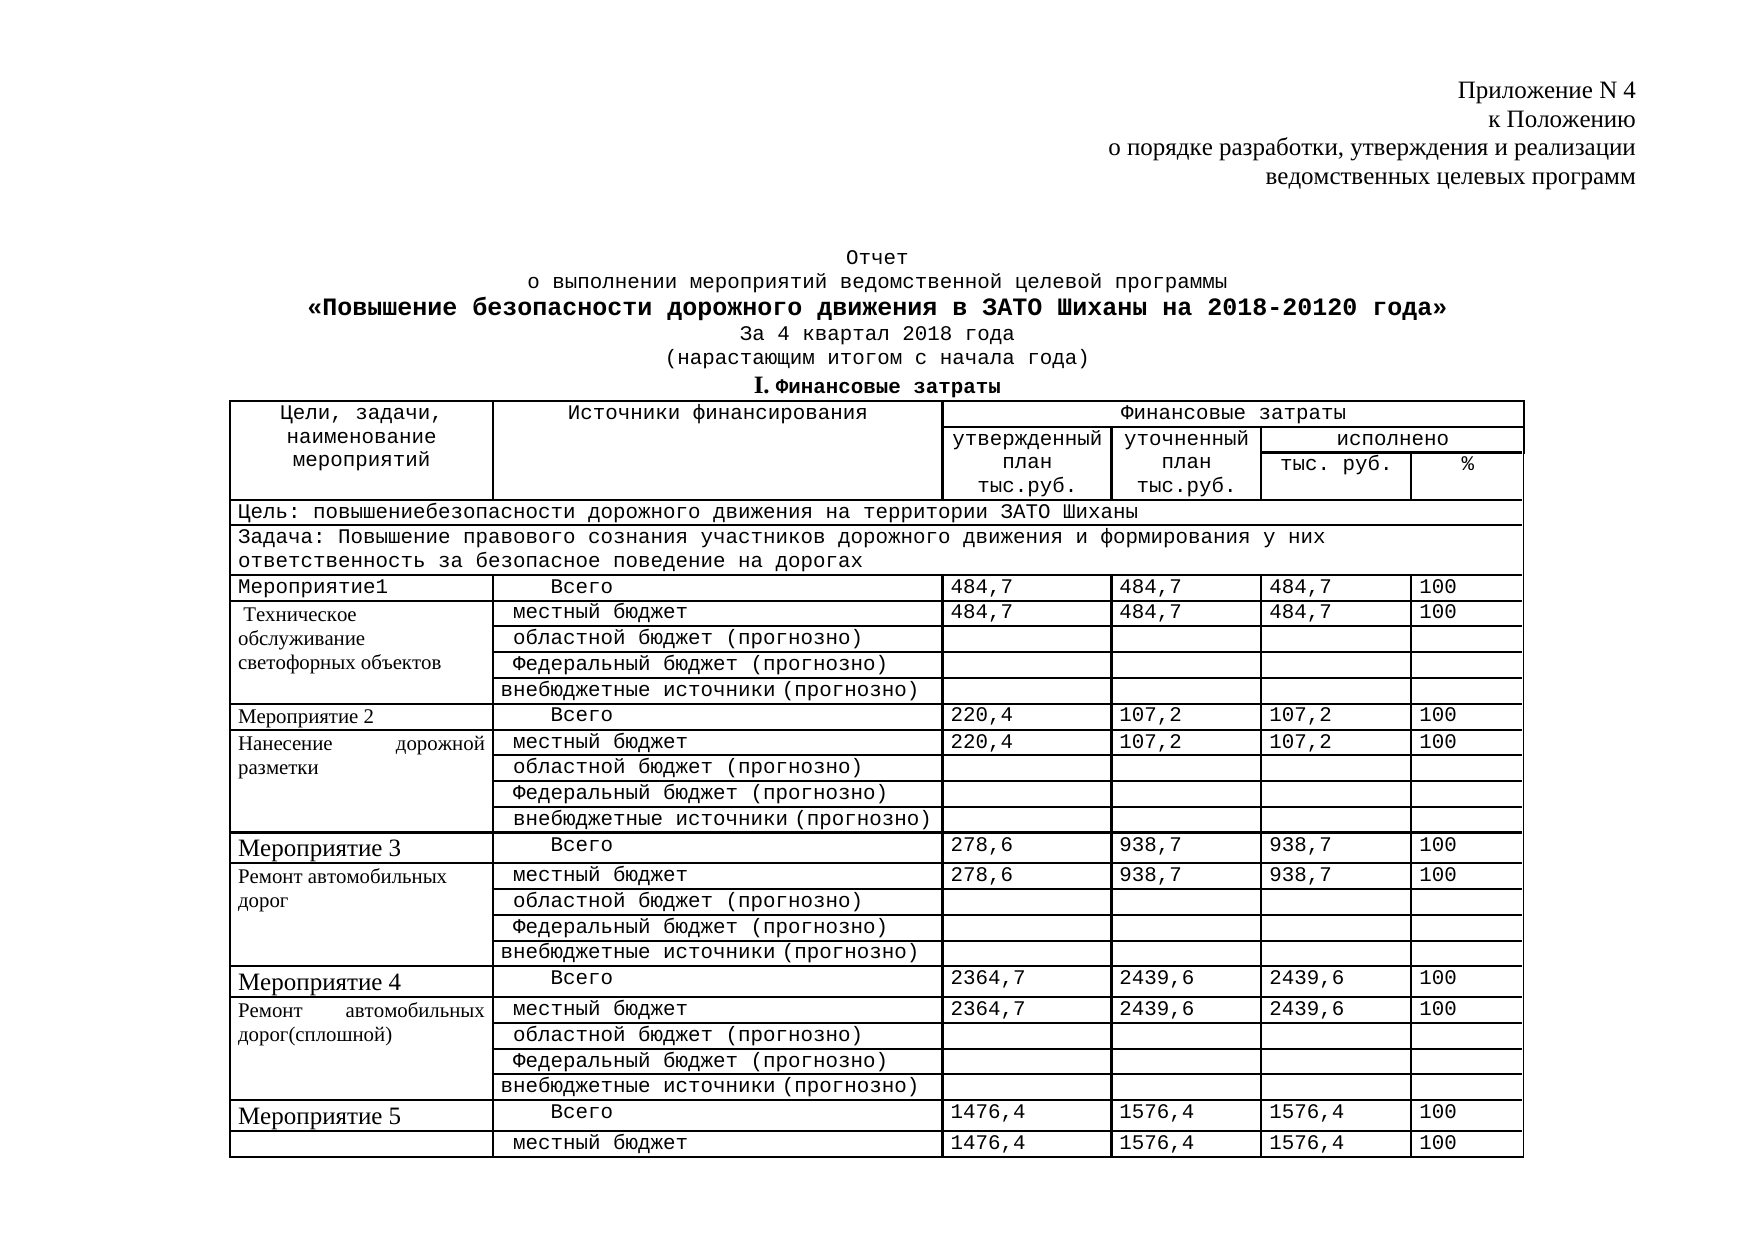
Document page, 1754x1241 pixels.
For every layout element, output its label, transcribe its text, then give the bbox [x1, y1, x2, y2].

table_cell 484,7 [1113, 602, 1260, 625]
table_cell областной бюджет (прогнозно) [494, 756, 941, 780]
table_cell 1576,4 [1113, 1132, 1260, 1156]
table_cell местный бюджет [494, 998, 941, 1022]
text ведомственных целевых программ [118, 161, 1636, 190]
text Приложение N 4 [118, 75, 1636, 104]
table_cell 1576,4 [1262, 1101, 1410, 1130]
table_cell 100 [1412, 831, 1523, 862]
table_header Финансовые затраты [944, 402, 1523, 426]
table_cell Мероприятие 4 [231, 967, 492, 996]
table_cell [1113, 1075, 1260, 1099]
table_cell 1576,4 [1113, 1101, 1260, 1130]
table_cell Федеральный бюджет (прогнозно) [494, 1050, 941, 1073]
table_cell 2439,6 [1113, 967, 1260, 996]
table_cell [944, 679, 1110, 702]
table_cell [1262, 1075, 1410, 1099]
table_cell 100 [1412, 1099, 1523, 1130]
table_cell [1113, 942, 1260, 965]
table_cell [944, 1075, 1110, 1099]
table_cell 100 [1412, 996, 1523, 1022]
table_cell Мероприятие 5 [231, 1101, 492, 1130]
table_cell Нанесение дорожной разметки [231, 731, 492, 831]
table_cell [1113, 1024, 1260, 1047]
table_cell 100 [1412, 703, 1523, 728]
table_cell 938,7 [1113, 864, 1260, 888]
table_cell 484,7 [1262, 602, 1410, 625]
table_cell 2439,6 [1262, 967, 1410, 996]
table_cell [944, 756, 1110, 780]
table_cell [1113, 916, 1260, 939]
table_cell 107,2 [1113, 731, 1260, 754]
table_cell областной бюджет (прогнозно) [494, 890, 941, 914]
table_cell Мероприятие 3 [231, 834, 492, 862]
table_cell 2439,6 [1262, 998, 1410, 1022]
table_cell [944, 653, 1110, 677]
table_cell [1412, 625, 1523, 651]
table_header Источники финансирования [494, 402, 941, 499]
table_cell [231, 1132, 492, 1156]
table_cell внебюджетные источники (прогнозно) [494, 1075, 941, 1099]
table_cell [944, 808, 1110, 831]
table_cell 484,7 [1113, 576, 1260, 599]
table_cell местный бюджет [494, 731, 941, 754]
table_cell [1262, 782, 1410, 806]
table_cell [944, 890, 1110, 914]
table_cell [1262, 1024, 1410, 1047]
table_cell [1412, 806, 1523, 831]
table_cell 484,7 [1262, 576, 1410, 599]
text Отчет [118, 247, 1636, 271]
table_cell Федеральный бюджет (прогнозно) [494, 782, 941, 806]
table_cell 1576,4 [1262, 1132, 1410, 1156]
table_cell 278,6 [944, 834, 1110, 862]
table_cell [944, 942, 1110, 965]
table_cell 220,4 [944, 705, 1110, 728]
table_cell Всего [494, 705, 941, 728]
table_cell 107,2 [1113, 705, 1260, 728]
text «Повышение безопасности дорожного движения в ЗАТО Шиханы на 2018-20120 года» [118, 295, 1636, 323]
text За 4 квартал 2018 года [118, 323, 1636, 347]
table_cell [1113, 679, 1260, 702]
table_cell [944, 782, 1110, 806]
table_cell 2364,7 [944, 967, 1110, 996]
table_cell [1113, 890, 1260, 914]
table_cell местный бюджет [494, 864, 941, 888]
text к Положению [118, 104, 1636, 132]
table_cell внебюджетные источники (прогнозно) [494, 808, 941, 831]
table_cell [1113, 782, 1260, 806]
table_cell [1412, 888, 1523, 914]
table_cell [1113, 808, 1260, 831]
table_cell 484,7 [944, 576, 1110, 599]
table_cell [1412, 914, 1523, 939]
table_cell [1113, 756, 1260, 780]
table_cell [1412, 1048, 1523, 1073]
table_cell местный бюджет [494, 602, 941, 625]
table_cell Всего [494, 834, 941, 862]
table_cell Федеральный бюджет (прогнозно) [494, 653, 941, 677]
table_cell 107,2 [1262, 731, 1410, 754]
table_cell 1476,4 [944, 1101, 1110, 1130]
table_cell Мероприятие1 [231, 576, 492, 599]
table_cell [1113, 653, 1260, 677]
table_cell [1262, 942, 1410, 965]
table_cell [1412, 1022, 1523, 1047]
table_cell 938,7 [1113, 834, 1260, 862]
table_cell [1412, 940, 1523, 965]
table_cell 1476,4 [944, 1132, 1110, 1156]
table_cell 100 [1412, 862, 1523, 888]
table_cell исполнено [1262, 428, 1523, 451]
table_cell Техническое обслуживание светофорных объектов [231, 602, 492, 702]
table_cell [1262, 756, 1410, 780]
table_cell [944, 1024, 1110, 1047]
table_cell 100 [1412, 600, 1523, 625]
table_cell 100 [1412, 574, 1523, 599]
table_cell внебюджетные источники (прогнозно) [494, 942, 941, 965]
table_cell [1262, 627, 1410, 651]
table_cell 484,7 [944, 602, 1110, 625]
table_cell Задача: Повышение правового сознания участников дорожного движения и формирования у них ответственность за безопасное поведение на дорогах [231, 524, 1523, 574]
table_cell Мероприятие 2 [231, 705, 492, 728]
table_cell местный бюджет [494, 1132, 941, 1156]
table_header Цели, задачи, наименование мероприятий [231, 402, 492, 499]
table_cell Ремонт автомобильных дорог [231, 864, 492, 965]
table_cell [944, 916, 1110, 939]
table_cell областной бюджет (прогнозно) [494, 1024, 941, 1047]
table_cell [1412, 651, 1523, 677]
table_cell уточненный план тыс.руб. [1113, 428, 1260, 499]
table_cell [1262, 679, 1410, 702]
table_cell 100 [1412, 1130, 1523, 1156]
table_cell 107,2 [1262, 705, 1410, 728]
table_cell [1262, 1050, 1410, 1073]
table_cell [1262, 916, 1410, 939]
table_cell [1262, 653, 1410, 677]
table_cell 938,7 [1262, 864, 1410, 888]
table_cell [1412, 677, 1523, 702]
text Финансовые затраты [118, 370, 1636, 400]
table_cell Ремонт автомобильных дорог(сплошной) [231, 998, 492, 1099]
table_cell Всего [494, 1101, 941, 1130]
text о выполнении мероприятий ведомственной целевой программы [118, 271, 1636, 295]
table_cell внебюджетные источники (прогнозно) [494, 679, 941, 702]
table_cell Всего [494, 967, 941, 996]
table_cell Федеральный бюджет (прогнозно) [494, 916, 941, 939]
table_cell % [1412, 451, 1523, 499]
table_cell [944, 627, 1110, 651]
text о порядке разработки, утверждения и реализации [118, 132, 1636, 161]
table_cell 100 [1412, 965, 1523, 996]
table_cell 100 [1412, 729, 1523, 754]
table_cell [944, 1050, 1110, 1073]
table_cell 278,6 [944, 864, 1110, 888]
table_cell утвержденный план тыс.руб. [944, 428, 1110, 499]
table_cell [1412, 1073, 1523, 1099]
table_cell 2439,6 [1113, 998, 1260, 1022]
table_cell тыс. руб. [1262, 454, 1410, 499]
table_cell [1412, 754, 1523, 780]
table_cell 2364,7 [944, 998, 1110, 1022]
table_cell 938,7 [1262, 834, 1410, 862]
table_cell Всего [494, 576, 941, 599]
table_cell [1113, 1050, 1260, 1073]
table_cell [1262, 808, 1410, 831]
table_cell Цель: повышениебезопасности дорожного движения на территории ЗАТО Шиханы [231, 499, 1523, 524]
table_cell [1412, 780, 1523, 806]
text (нарастающим итогом с начала года) [118, 347, 1636, 370]
table_cell областной бюджет (прогнозно) [494, 627, 941, 651]
table_cell [1262, 890, 1410, 914]
table_cell [1113, 627, 1260, 651]
table_cell 220,4 [944, 731, 1110, 754]
